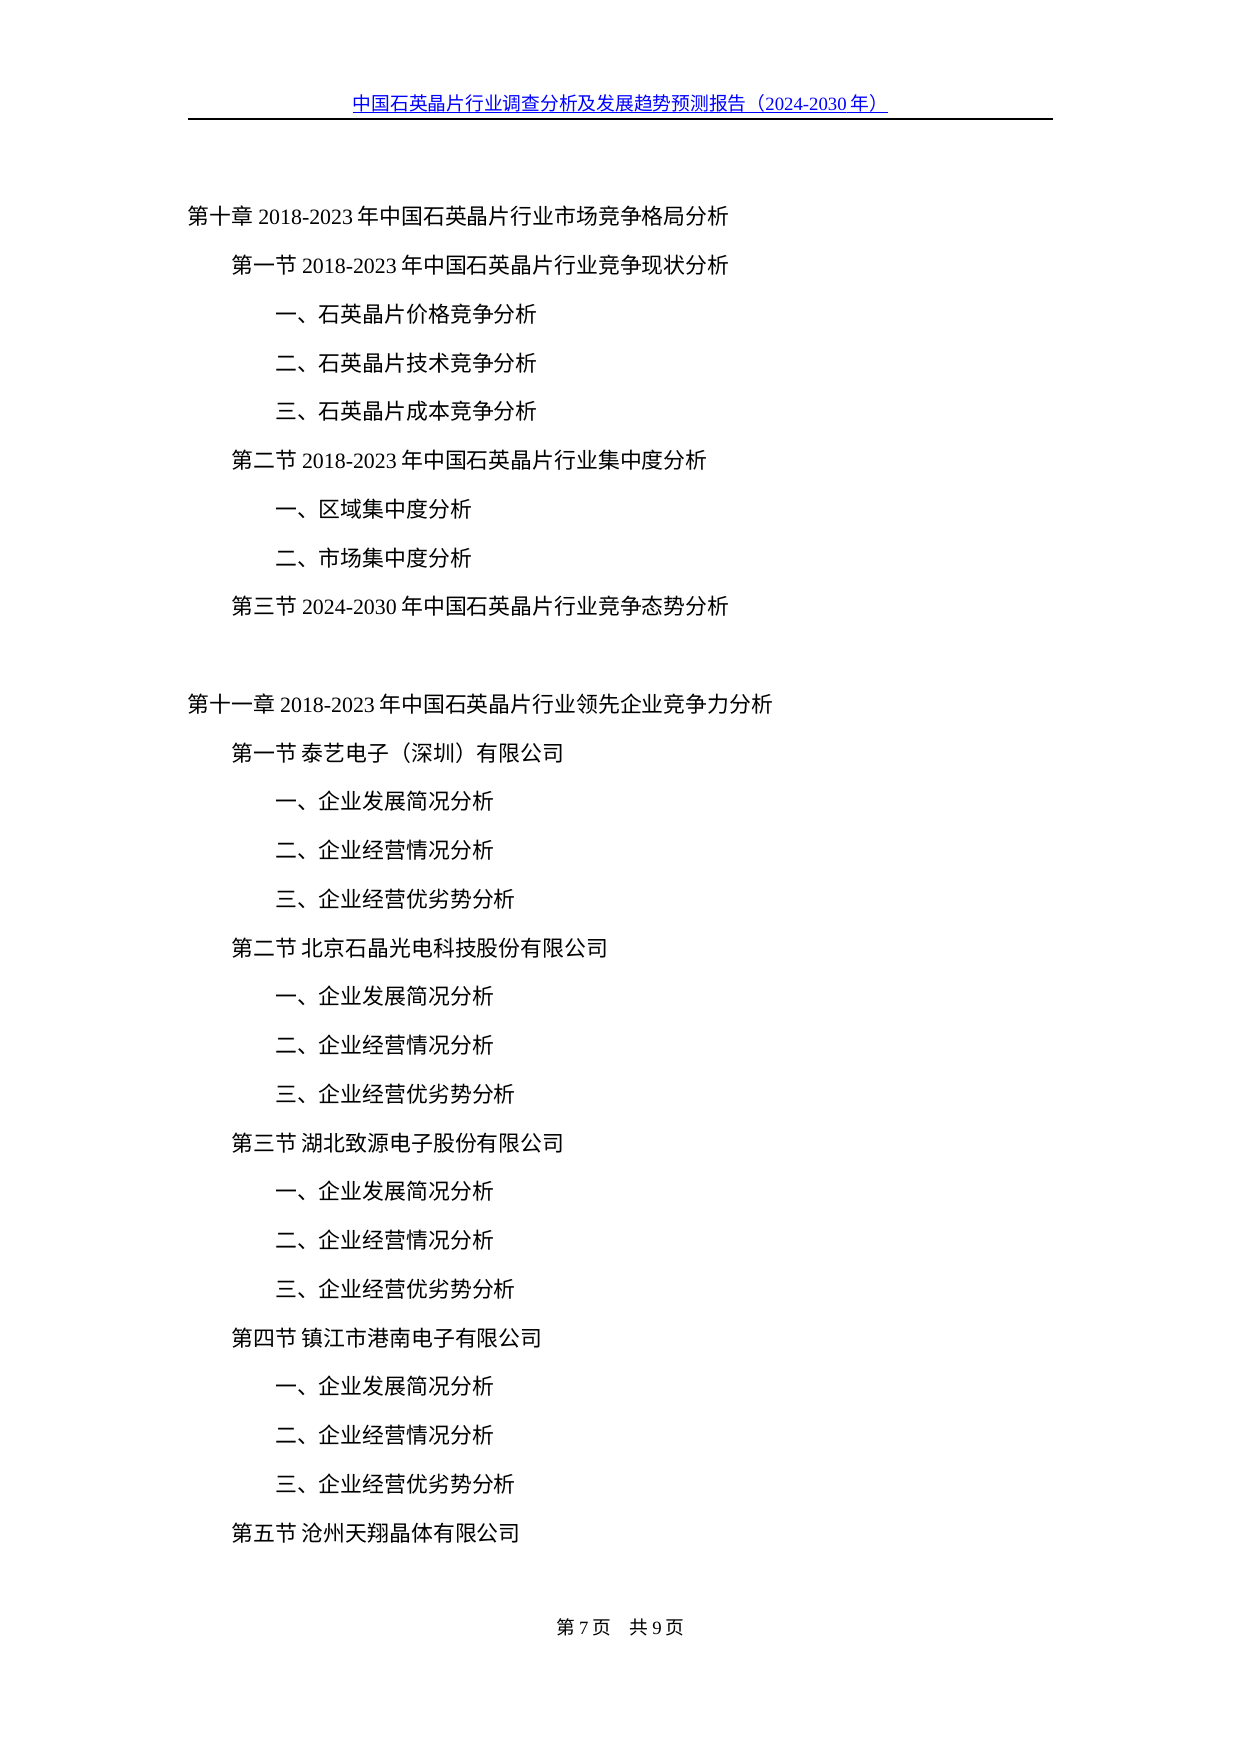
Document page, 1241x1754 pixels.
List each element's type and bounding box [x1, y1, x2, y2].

text [187, 150, 1053, 1548]
